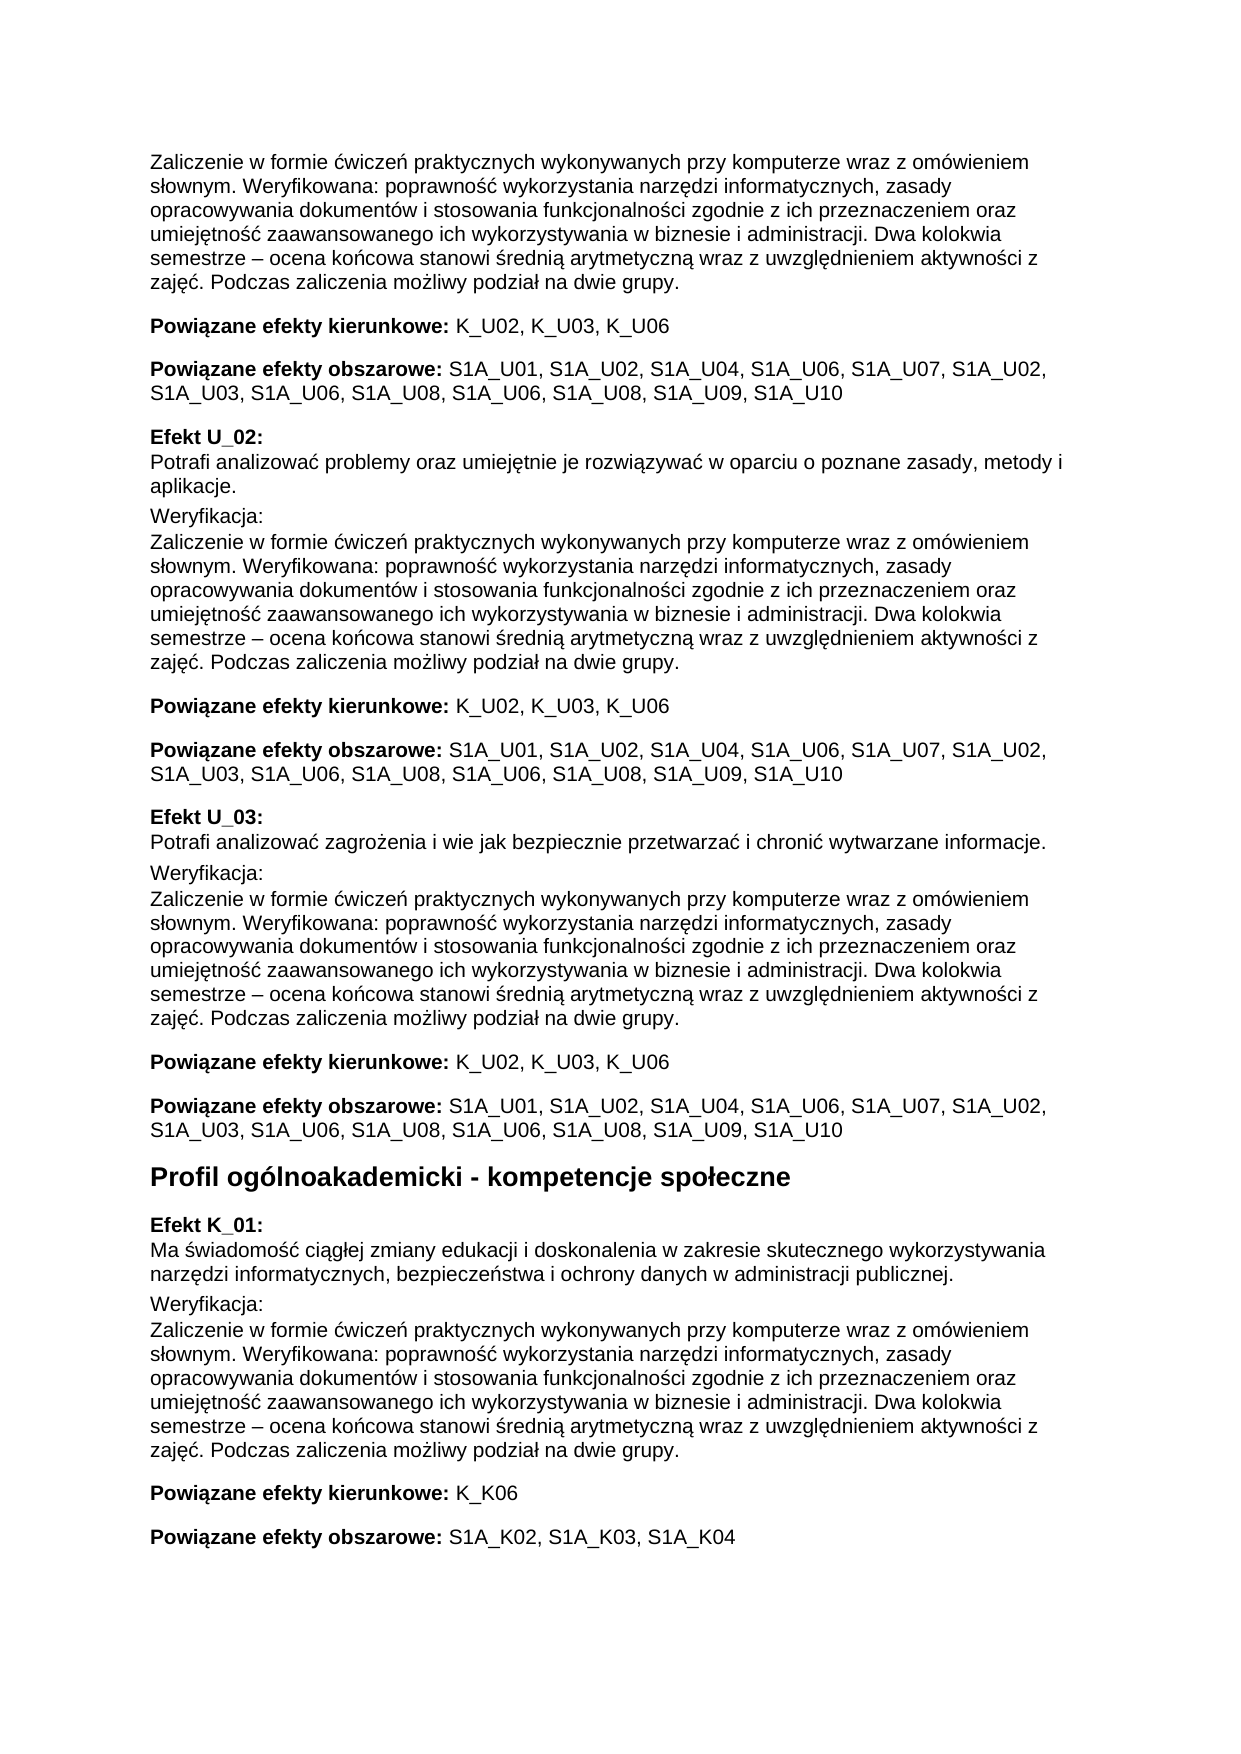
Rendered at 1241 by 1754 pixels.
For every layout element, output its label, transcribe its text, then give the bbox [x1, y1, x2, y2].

text Ma świadomość ciągłej zmiany edukacji i doskonalenia w zakresie skutecznego wykorzystywania narzędzi informatycznych, bezpieczeństwa i ochrony danych w administracji publicznej. [150, 1237, 1090, 1285]
text Powiązane efekty kierunkowe: K_U02, K_U03, K_U06 [150, 1050, 1090, 1074]
text Efekt U_02: [150, 425, 1090, 449]
text Powiązane efekty obszarowe: S1A_U01, S1A_U02, S1A_U04, S1A_U06, S1A_U07, S1A_U02, S1A_U03, S1A_U06, S1A_U08, S1A_U06, S1A_U08, S1A_U09, S1A_U10 [150, 357, 1090, 405]
text Weryfikacja: [150, 860, 1090, 884]
text Weryfikacja: [150, 504, 1090, 528]
text Powiązane efekty obszarowe: S1A_U01, S1A_U02, S1A_U04, S1A_U06, S1A_U07, S1A_U02, S1A_U03, S1A_U06, S1A_U08, S1A_U06, S1A_U08, S1A_U09, S1A_U10 [150, 737, 1090, 785]
text Efekt U_03: [150, 805, 1090, 829]
text Powiązane efekty kierunkowe: K_K06 [150, 1481, 1090, 1505]
text Efekt K_01: [150, 1212, 1090, 1236]
text Potrafi analizować problemy oraz umiejętnie je rozwiązywać w oparciu o poznane zasady, metody i aplikacje. [150, 450, 1090, 498]
text Powiązane efekty obszarowe: S1A_K02, S1A_K03, S1A_K04 [150, 1525, 1090, 1549]
text Potrafi analizować zagrożenia i wie jak bezpiecznie przetwarzać i chronić wytwarzane informacje. [150, 830, 1090, 854]
subtitle Profil ogólnoakademicki - kompetencje społeczne [150, 1161, 1090, 1193]
text Powiązane efekty kierunkowe: K_U02, K_U03, K_U06 [150, 313, 1090, 337]
text Powiązane efekty obszarowe: S1A_U01, S1A_U02, S1A_U04, S1A_U06, S1A_U07, S1A_U02, S1A_U03, S1A_U06, S1A_U08, S1A_U06, S1A_U08, S1A_U09, S1A_U10 [150, 1094, 1090, 1142]
text Powiązane efekty kierunkowe: K_U02, K_U03, K_U06 [150, 694, 1090, 718]
text Weryfikacja: [150, 1292, 1090, 1316]
